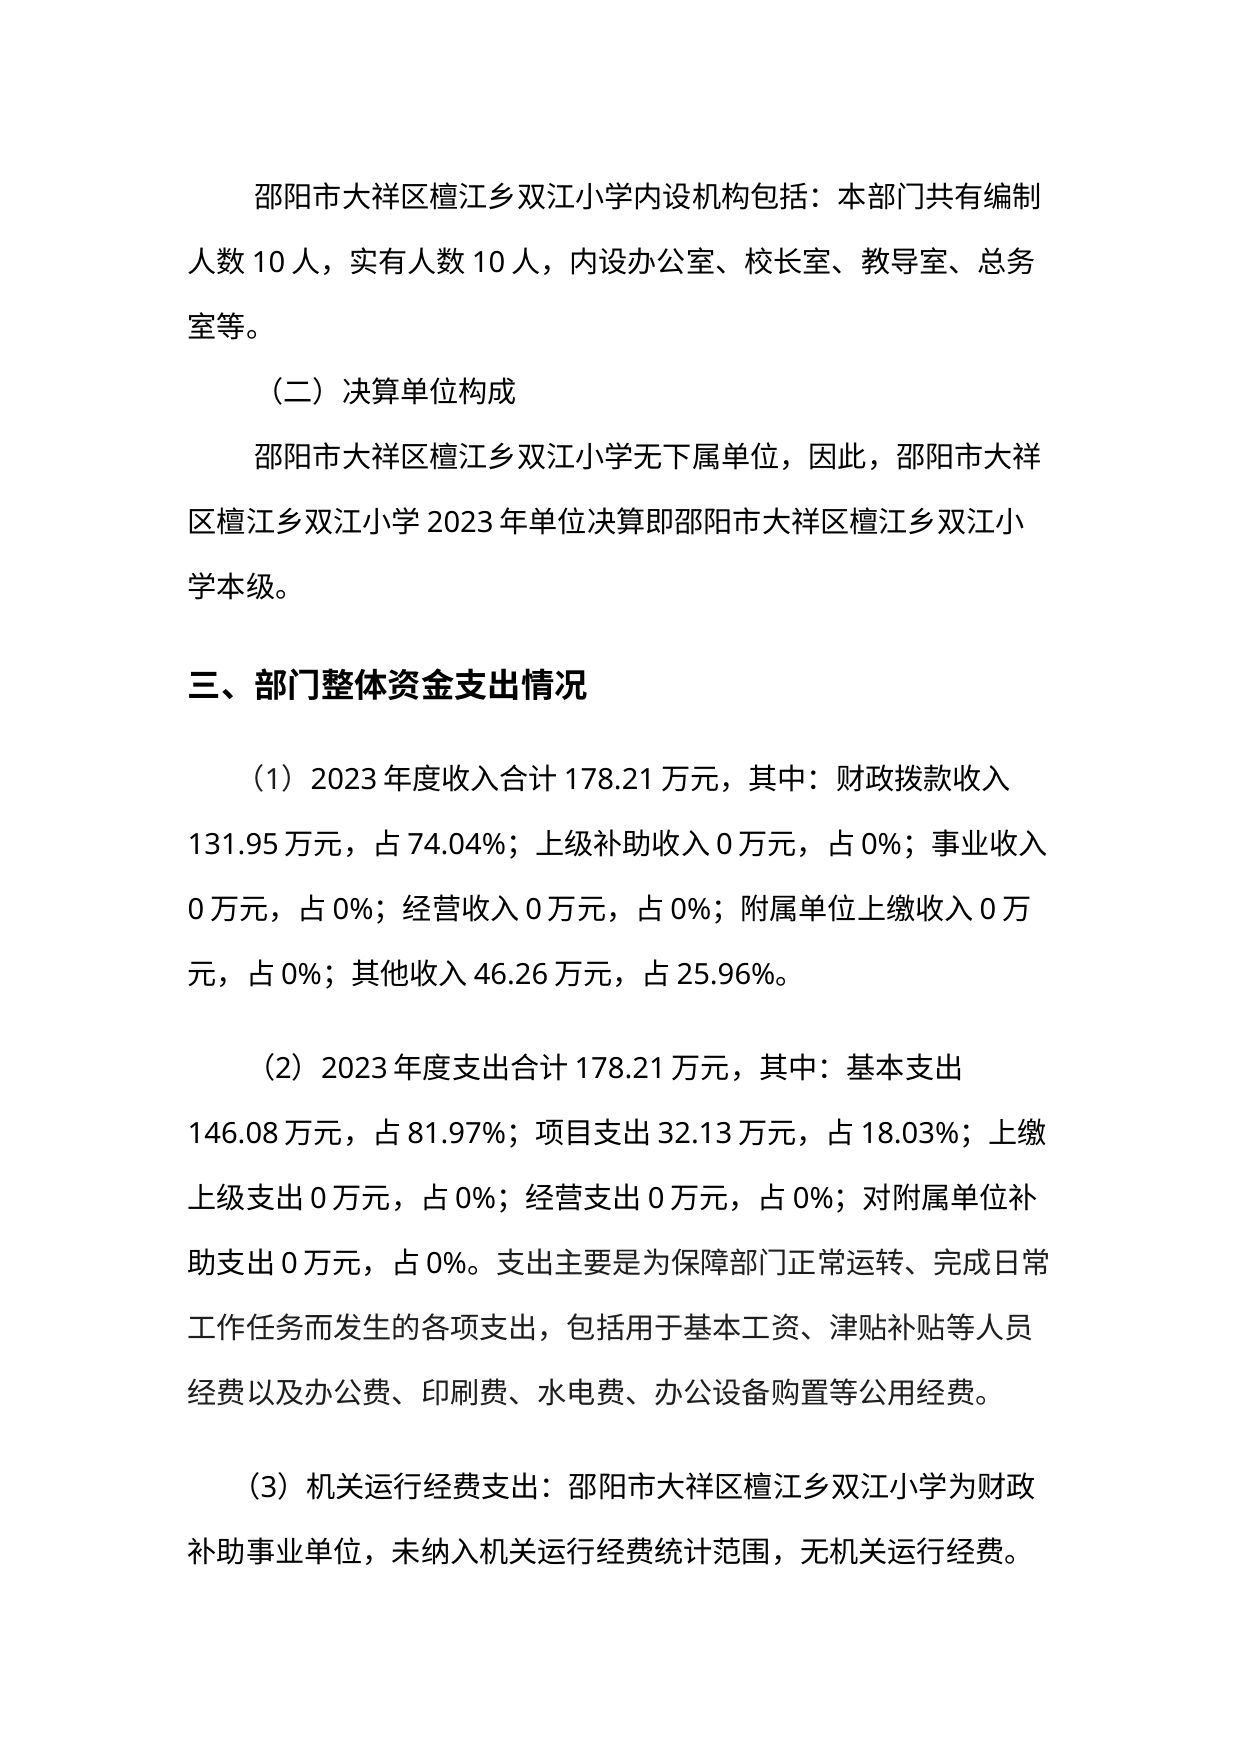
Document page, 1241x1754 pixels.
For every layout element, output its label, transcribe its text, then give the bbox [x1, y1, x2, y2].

text 邵阳市大祥区檀江乡双江小学无下属单位，因此，邵阳市大祥区檀江乡双江小学2023年单位决算即邵阳市大祥区檀江乡双江小学本级。 [187, 422, 1053, 617]
list 三、部门整体资金支出情况 [187, 650, 1053, 715]
text （2）2023年度支出合计178.21万元，其中：基本支出146.08万元，占81.97%；项目支出32.13万元，占18.03%；上缴上级支出0万元，占0%；经营支出0万元，占0%；对附属单位补助支出0万元，占0%。支出主要是为保障部门正常运转、完成日常工作任务而发生的各项支出，包括用于基本工资、津贴补贴等人员经费以及办公费、印刷费、水电费、办公设备购置等公用经费。 [187, 1033, 1053, 1423]
text （二）决算单位构成 [187, 357, 1053, 422]
text 邵阳市大祥区檀江乡双江小学内设机构包括：本部门共有编制人数10人，实有人数10人，内设办公室、校长室、教导室、总务室等。 [187, 162, 1053, 357]
text （3）机关运行经费支出：邵阳市大祥区檀江乡双江小学为财政补助事业单位，未纳入机关运行经费统计范围，无机关运行经费。 [187, 1452, 1053, 1582]
text （1）2023年度收入合计178.21万元，其中：财政拨款收入131.95万元，占74.04%；上级补助收入0万元，占0%；事业收入0万元，占0%；经营收入0万元，占0%；附属单位上缴收入0万元，占0%；其他收入46.26万元，占25.96%。 [187, 744, 1053, 1004]
